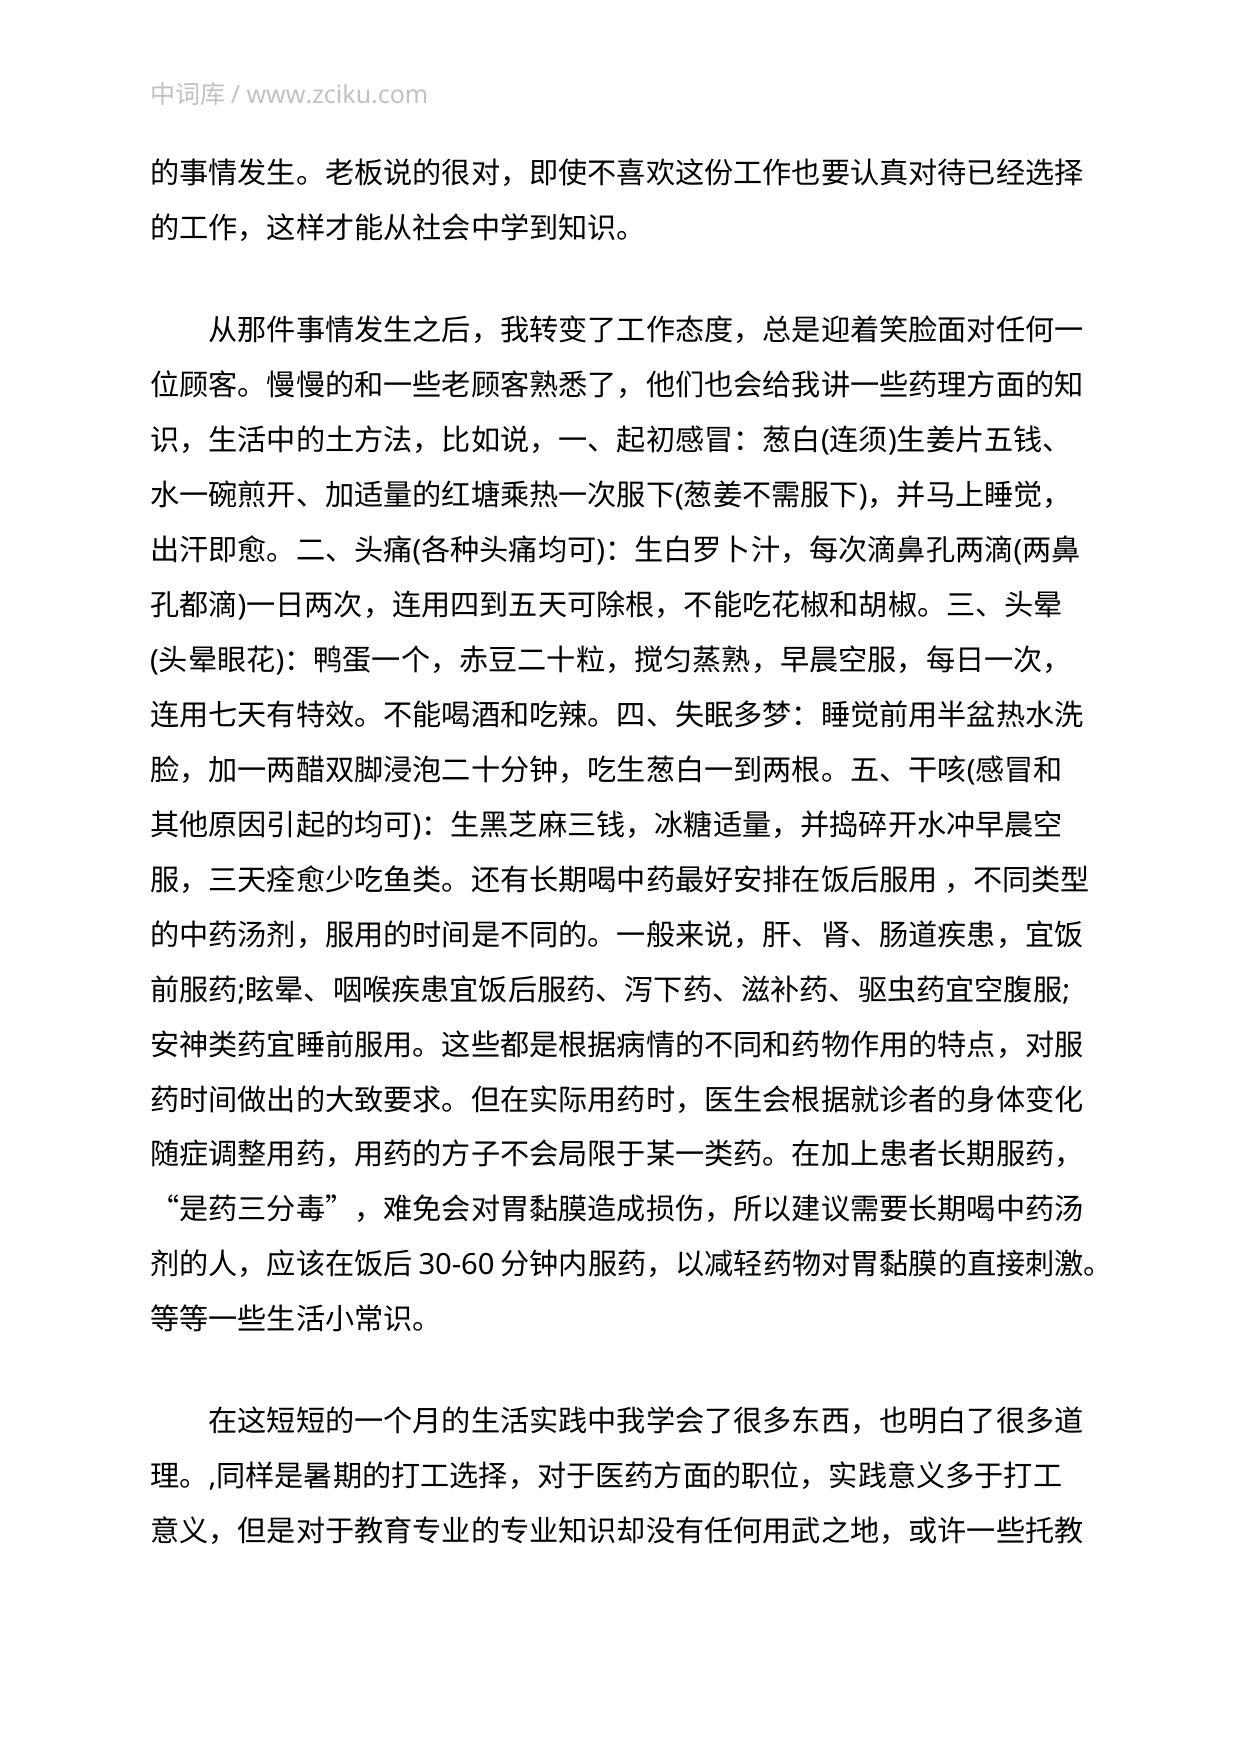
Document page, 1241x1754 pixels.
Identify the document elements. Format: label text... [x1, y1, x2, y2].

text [150, 150, 1090, 247]
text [150, 1397, 1090, 1550]
text 从那件事情发生之后，我转变了工作态度，总是迎着笑脸面对任何一位顾客。慢慢的和一些老顾客熟悉了，他们也会给我讲一些药理方面的知识，生活中的土方法，比如说，一、起初感冒：葱白(连须)生姜片五钱、水一碗煎开、加适量的红塘乘热一次服下(葱姜不需服下)，并马上睡觉，出汗即愈。二、头痛(各种头痛均可)：生白罗卜汁，每次滴鼻孔两滴(两鼻孔都滴)一日两次，连用四到五天可除根，不能吃花椒和胡椒。三、头晕(头晕眼花)：鸭蛋一个，赤豆二十粒，搅匀蒸熟，早晨空服，每日一次，连用七天有特效。不能喝酒和吃辣。四、失眠多梦：睡觉前用半盆热水洗脸，加一两醋双脚浸泡二十分钟，吃生葱白一到两根。五、干咳(感冒和其他原因引起的均可)：生黑芝麻三钱，冰糖适量，并捣碎开水冲早晨空服，三天痊愈少吃鱼类。还有长期喝中药最好安排在饭后服用 ，不同类型的中药汤剂，服用的时间是不同的。一般来说，肝、肾、肠道疾患，宜饭前服药;眩晕、咽喉疾患宜饭后服药、泻下药、滋补药、驱虫药宜空腹服;安神类药宜睡前服用。这些都是根据病情的不同和药物作用的特点，对服药时间做出的大致要求。但在实际用药时，医生会根据就诊者的身体变化随症调整用药，用药的方子不会局限于某一类药。在加上患者长期服药，“是药三分毒”，难免会对胃黏膜造成损伤，所以建议需要长期喝中药汤剂的人，应该在饭后30-60分钟内服药，以减轻药物对胃黏膜的直接刺激。等等一些生活小常识。 [150, 307, 1090, 1338]
